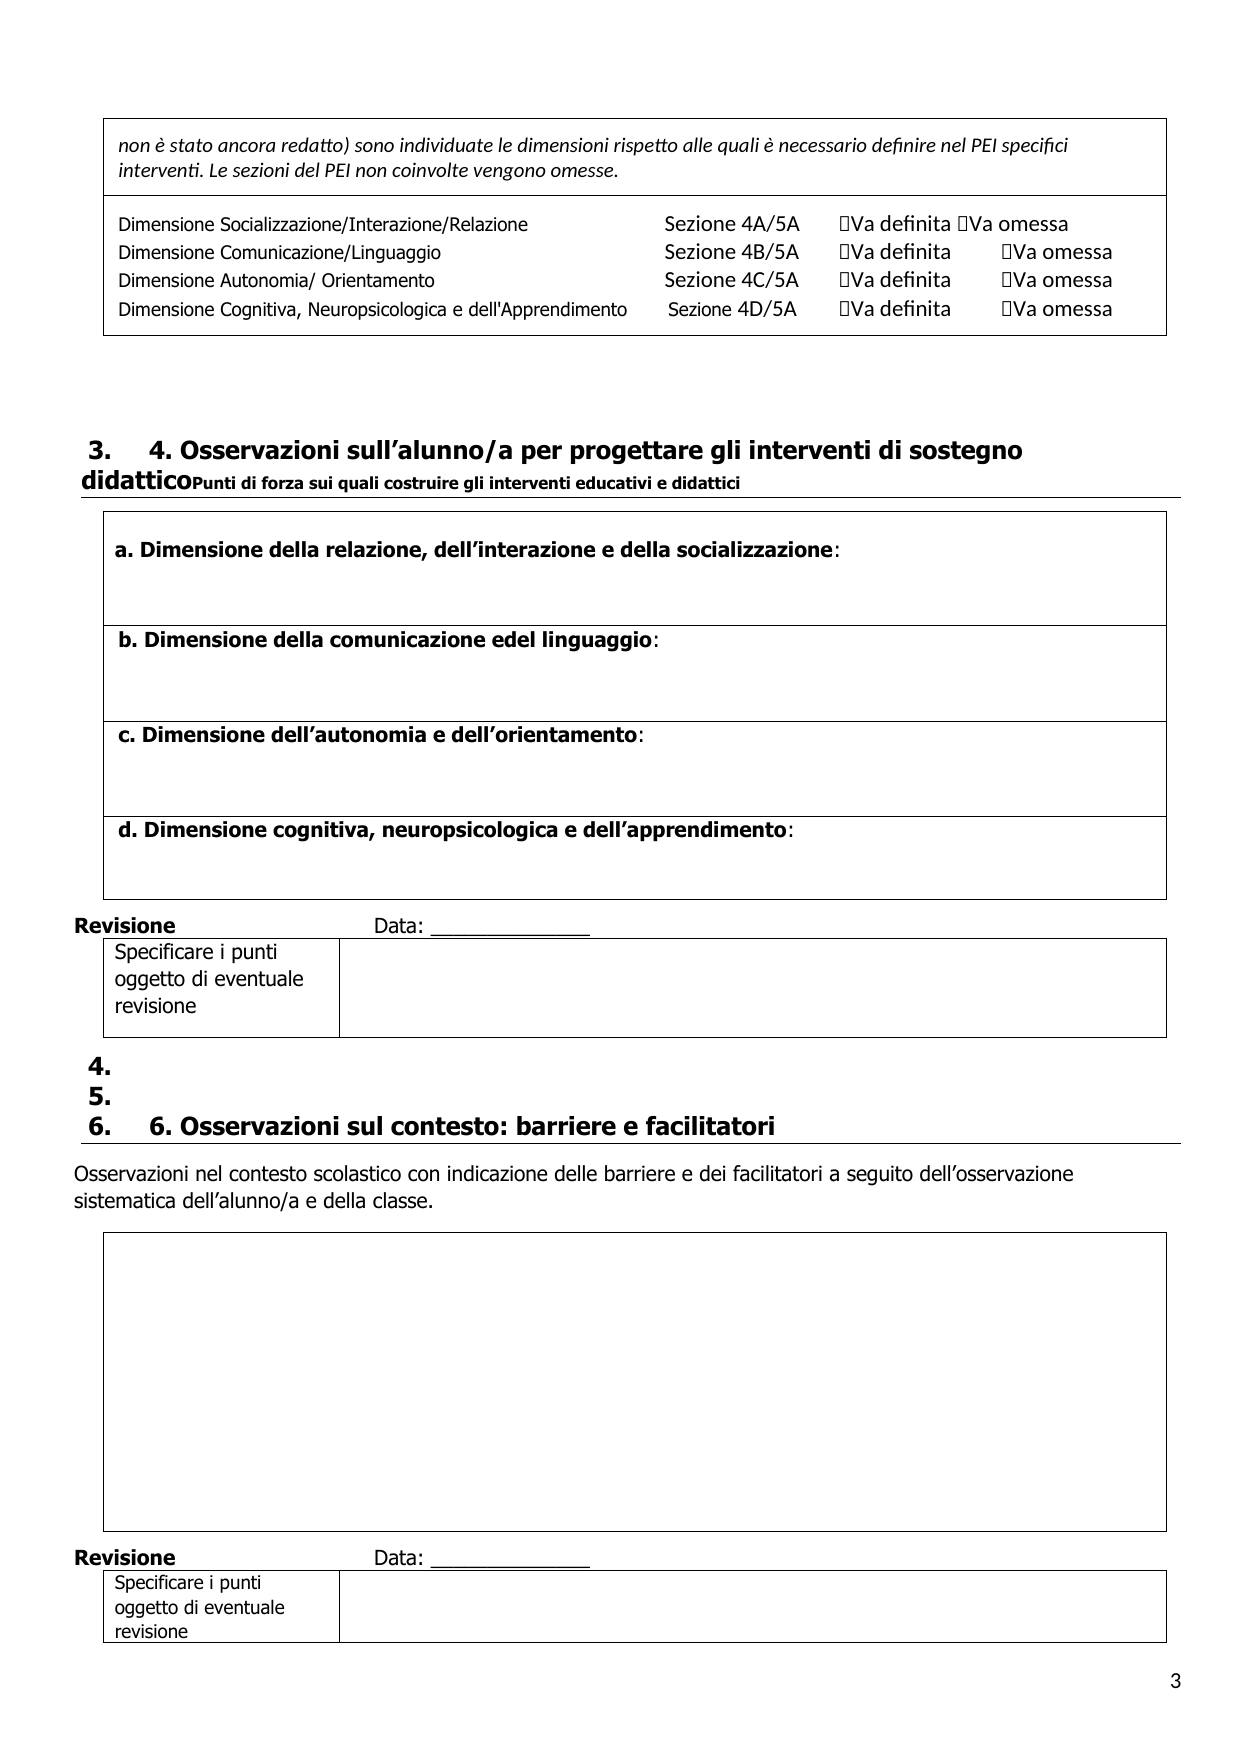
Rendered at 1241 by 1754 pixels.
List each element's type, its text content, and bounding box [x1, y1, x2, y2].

table_header [104, 1233, 1166, 1531]
subtitle 4. Osservazioni sull’alunno/a per progettare gli interventi di sostegno didatticoPunti di forza sui quali costruire gli interventi educativi e didattici [81, 434, 1181, 497]
table_cell d. Dimensione cognitiva, neuropsicologica e dell’apprendimento: [104, 817, 1166, 899]
table_header [340, 939, 1166, 1037]
table_cell c. Dimensione dell’autonomia e dell’orientamento: [104, 722, 1166, 816]
table_cell Dimensione Socializzazione/Interazione/Relazione Sezione 4A/5A Va definita Va omessa Dimensione Comunicazione/Linguaggio Sezione 4B/5A Va definita Va omessa Dimensione Autonomia/ Orientamento Sezione 4C/5A Va definita Va omessa Dimensione Cognitiva, Neuropsicologica e dell'Apprendimento Sezione 4D/5A Va definita Va omessa [104, 196, 1166, 335]
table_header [104, 1571, 339, 1642]
text Osservazioni nel contesto scolastico con indicazione delle barriere e dei facilitatori a seguito dell’osservazione sistematica dell’alunno/a e della classe. [74, 1161, 1181, 1213]
subtitle 6. Osservazioni sul contesto: barriere e facilitatori [81, 1111, 1181, 1143]
table_header a. Dimensione della relazione, dell’interazione e della socializzazione: [104, 512, 1166, 625]
text Revisione Data: ______________ [74, 912, 1181, 937]
table_header Specificare i punti oggetto di eventuale revisione [104, 939, 339, 1037]
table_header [104, 119, 1166, 195]
text Revisione Data: ______________ [74, 1545, 1181, 1570]
table_header [340, 1571, 1166, 1642]
table_cell b. Dimensione della comunicazione edel linguaggio: [104, 626, 1166, 721]
